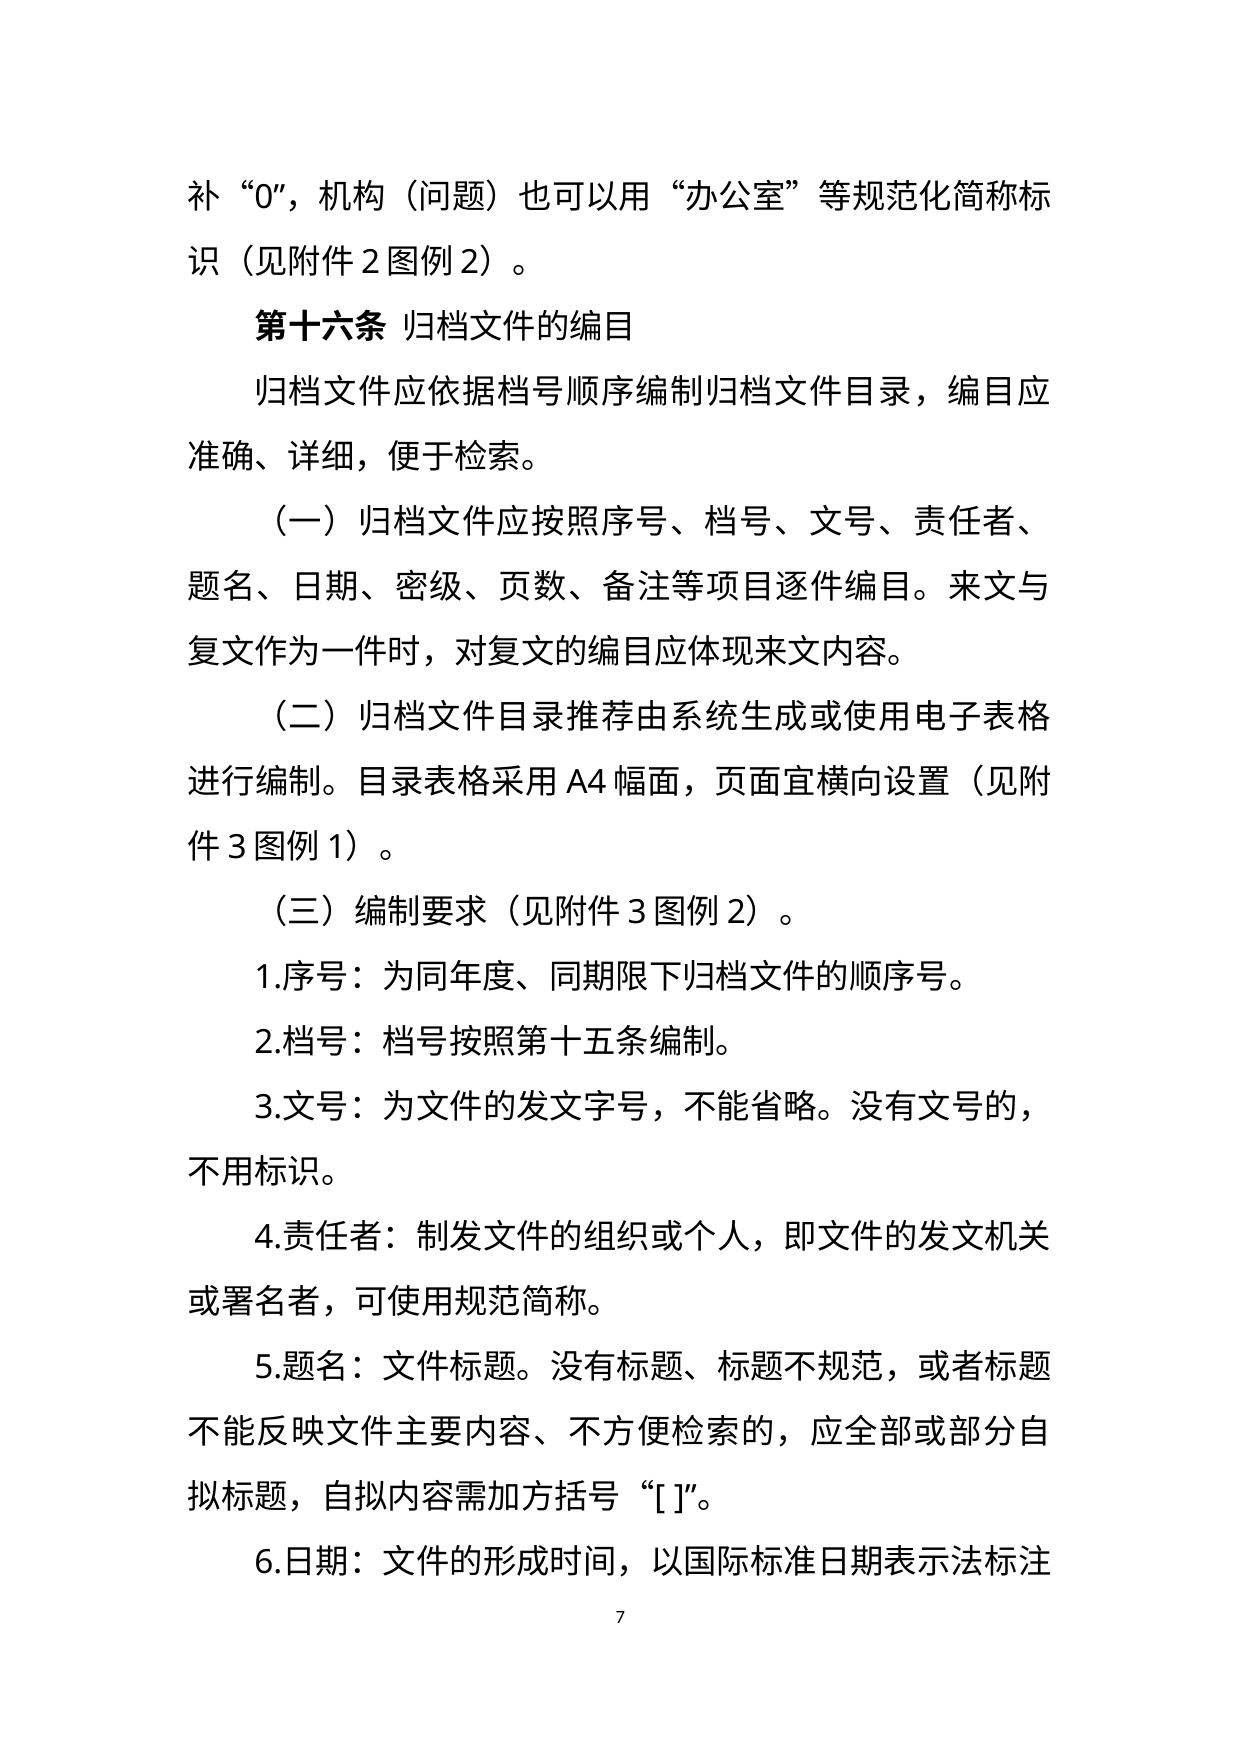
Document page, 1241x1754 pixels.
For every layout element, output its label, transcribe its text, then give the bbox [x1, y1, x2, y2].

text （一）归档文件应按照序号、档号、文号、责任者、题名、日期、密级、页数、备注等项目逐件编目。来文与复文作为一件时，对复文的编目应体现来文内容。 [187, 487, 1053, 682]
text 归档文件应依据档号顺序编制归档文件目录，编目应准确、详细，便于检索。 [187, 357, 1053, 487]
text 3.文号：为文件的发文字号，不能省略。没有文号的，不用标识。 [187, 1072, 1053, 1202]
text 5.题名：文件标题。没有标题、标题不规范，或者标题不能反映文件主要内容、不方便检索的，应全部或部分自拟标题，自拟内容需加方括号“[ ]”。 [187, 1332, 1053, 1527]
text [187, 1527, 1053, 1592]
text 2.档号：档号按照第十五条编制。 [187, 1007, 1053, 1072]
text 4.责任者：制发文件的组织或个人，即文件的发文机关或署名者，可使用规范简称。 [187, 1202, 1053, 1332]
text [187, 162, 1053, 292]
text 1.序号：为同年度、同期限下归档文件的顺序号。 [187, 942, 1053, 1007]
text （三）编制要求（见附件3图例2）。 [187, 877, 1053, 942]
text 第十六条 归档文件的编目 [187, 292, 1053, 357]
text （二）归档文件目录推荐由系统生成或使用电子表格进行编制。目录表格采用A4幅面，页面宜横向设置（见附件3图例1）。 [187, 682, 1053, 877]
